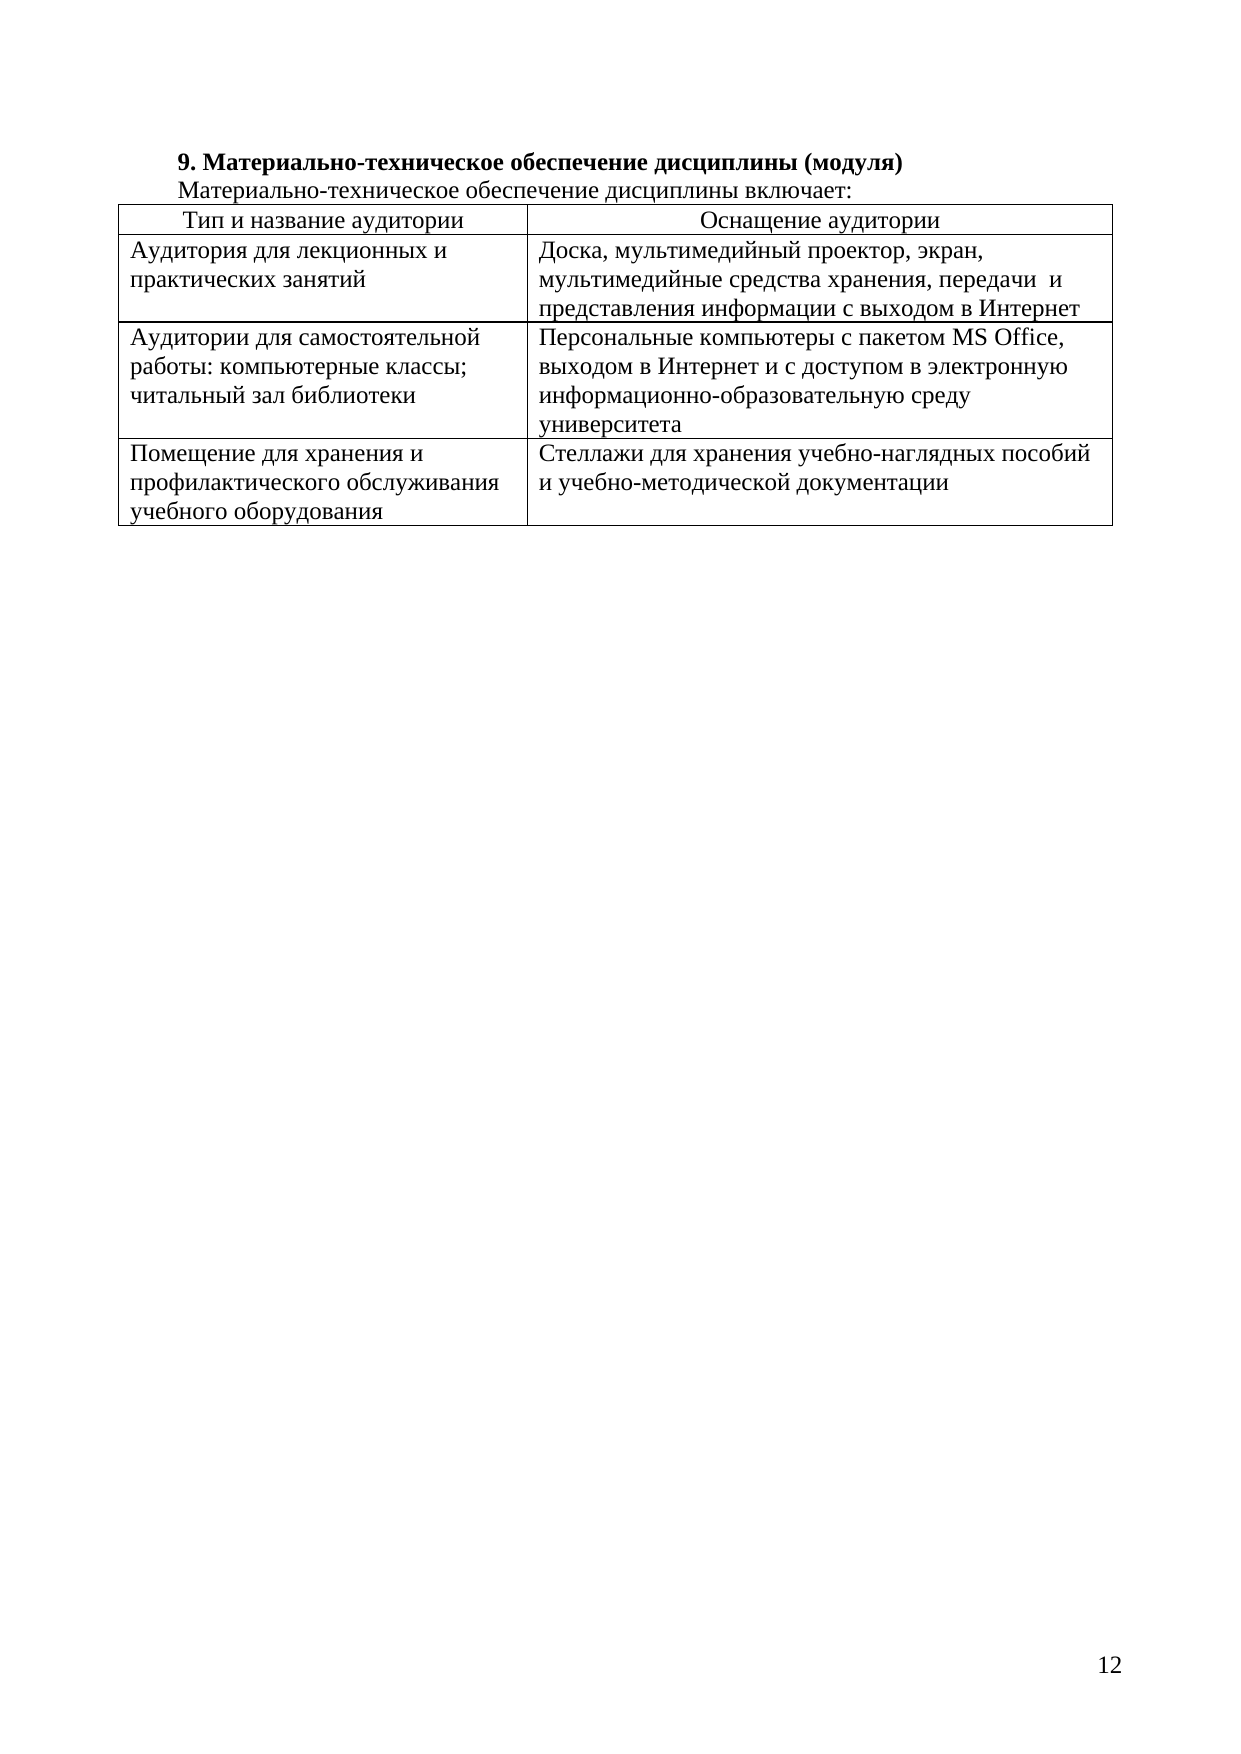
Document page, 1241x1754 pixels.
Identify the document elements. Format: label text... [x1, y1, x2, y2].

text Материально-техническое обеспечение дисциплины включает: [118, 176, 1122, 204]
table_cell Аудитория для лекционных и практических занятий [119, 235, 527, 321]
table_header Тип и название аудитории [119, 205, 527, 234]
table_cell Стеллажи для хранения учебно-наглядных пособий и учебно-методической документации [528, 439, 1112, 525]
table_header Оснащение аудитории [528, 205, 1112, 234]
table_cell Аудитории для самостоятельной работы: компьютерные классы; читальный зал библиотеки [119, 323, 527, 437]
table_cell Персональные компьютеры с пакетом MS Office, выходом в Интернет и с доступом в электронную информационно-образовательную среду университета [528, 323, 1112, 437]
table_cell Помещение для хранения и профилактического обслуживания учебного оборудования [119, 439, 527, 525]
text 9. Материально-техническое обеспечение дисциплины (модуля) [118, 147, 1122, 176]
table_cell Доска, мультимедийный проектор, экран, мультимедийные средства хранения, передачи и представления информации с выходом в Интернет [528, 235, 1112, 321]
